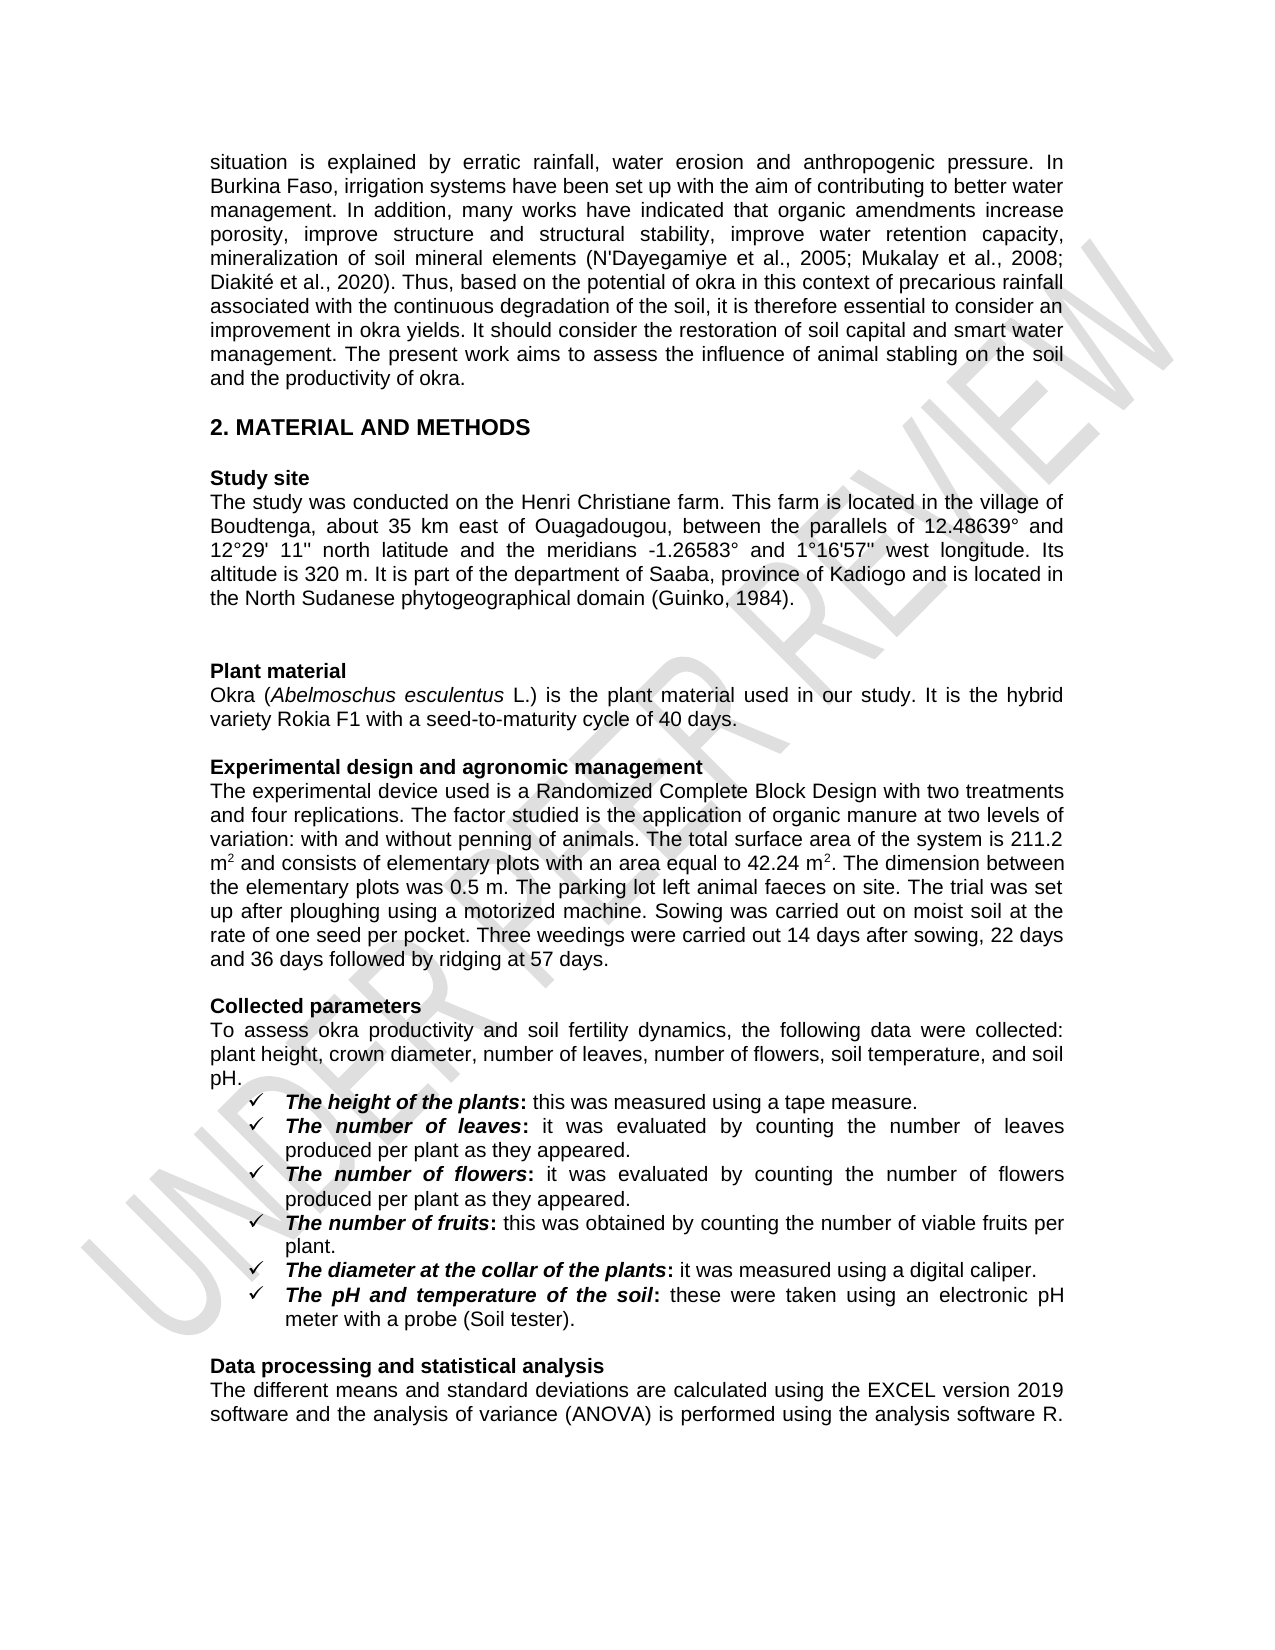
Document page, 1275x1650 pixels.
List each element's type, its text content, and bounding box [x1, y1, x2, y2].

text Experimental design and agronomic management [210, 755, 1065, 779]
list The number of fruits: this was obtained by counting the number of viable fruits per plant. [247, 1210, 1065, 1258]
list The diameter at the collar of the plants: it was measured using a digital caliper. [247, 1258, 1065, 1282]
text Plant material [210, 659, 1065, 683]
text Study site [210, 466, 1065, 490]
text Data processing and statistical analysis [210, 1354, 1065, 1378]
list The pH and temperature of the soil: these were taken using an electronic pH meter with a probe (Soil tester). [247, 1282, 1065, 1330]
list The height of the plants: this was measured using a tape measure. [247, 1090, 1065, 1114]
list The number of leaves: it was evaluated by counting the number of leaves produced per plant as they appeared. [247, 1114, 1065, 1162]
text 2. material and methods [210, 413, 1065, 440]
list The number of flowers: it was evaluated by counting the number of flowers produced per plant as they appeared. [247, 1162, 1065, 1210]
text Collected parameters [210, 994, 1065, 1018]
text The experimental device used is a Randomized Complete Block Design with two treatments and four replications. The factor studied is the application of organic manure at two levels of variation: with and without penning of animals. The total surface area of the system is 211.2 m2 and consists of elementary plots with an area equal to 42.24 m2. The dimension between the elementary plots was 0.5 m. The parking lot left animal faeces on site. The trial was set up after ploughing using a motorized machine. Sowing was carried out on moist soil at the rate of one seed per pocket. Three weedings were carried out 14 days after sowing, 22 days and 36 days followed by ridging at 57 days. [210, 779, 1065, 970]
text The study was conducted on the Henri Christiane farm. This farm is located in the village of Boudtenga, about 35 km east of Ouagadougou, between the parallels of 12.48639° and 12°29' 11'' north latitude and the meridians -1.26583° and 1°16'57'' west longitude. Its altitude is 320 m. It is part of the department of Saaba, province of Kadiogo and is located in the North Sudanese phytogeographical domain (Guinko, 1984). [210, 490, 1065, 610]
text To assess okra productivity and soil fertility dynamics, the following data were collected: plant height, crown diameter, number of leaves, number of flowers, soil temperature, and soil pH. [210, 1018, 1065, 1090]
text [210, 1378, 1065, 1426]
text Okra (Abelmoschus esculentus L.) is the plant material used in our study. It is the hybrid variety Rokia F1 with a seed-to-maturity cycle of 40 days. [210, 683, 1065, 731]
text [210, 150, 1065, 389]
